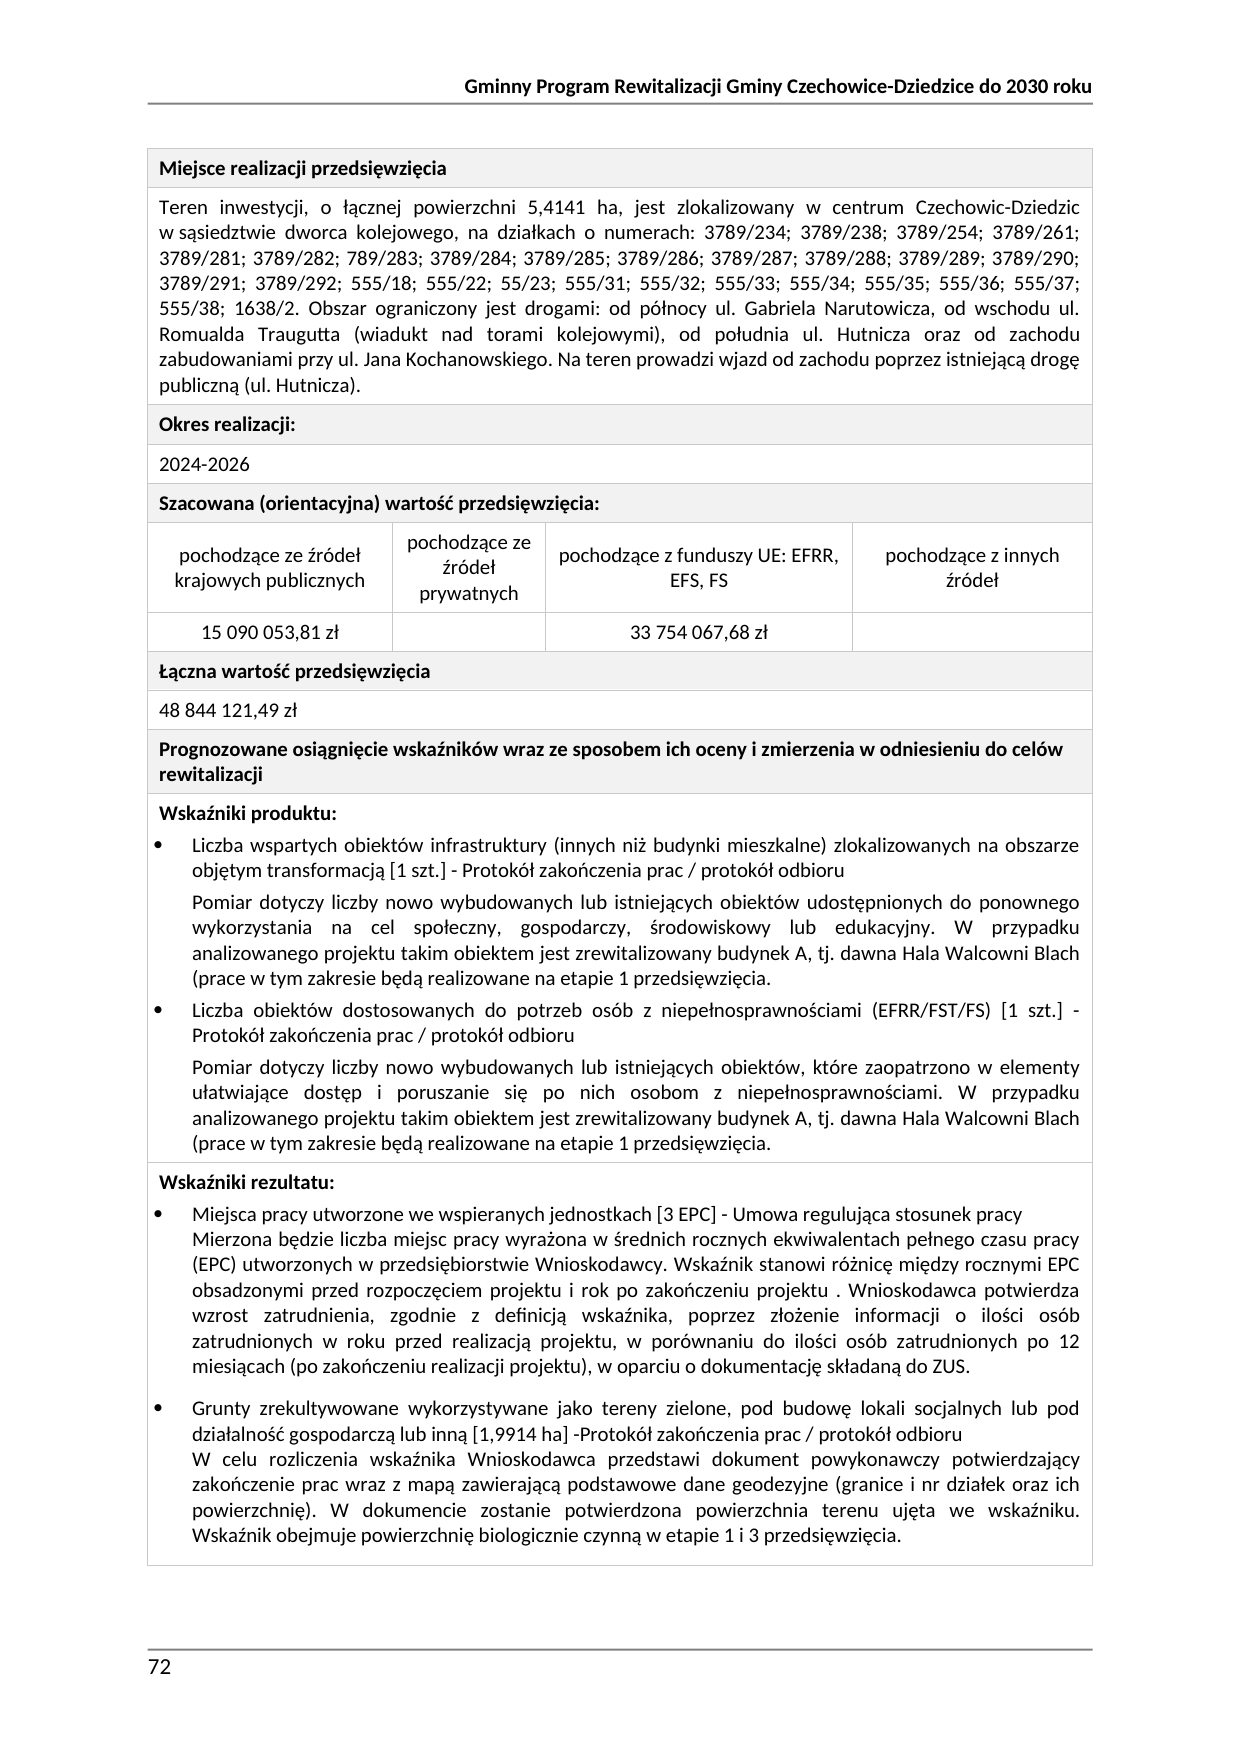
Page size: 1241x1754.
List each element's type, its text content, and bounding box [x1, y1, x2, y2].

table_cell Teren inwestycji, o łącznej powierzchni 5,4141 ha, jest zlokalizowany w centrum Czechowic-Dziedzic w sąsiedztwie dworca kolejowego, na działkach o numerach: 3789/234; 3789/238; 3789/254; 3789/261; 3789/281; 3789/282; 789/283; 3789/284; 3789/285; 3789/286; 3789/287; 3789/288; 3789/289; 3789/290; 3789/291; 3789/292; 555/18; 555/22; 55/23; 555/31; 555/32; 555/33; 555/34; 555/35; 555/36; 555/37; 555/38; 1638/2. Obszar ograniczony jest drogami: od północy ul. Gabriela Narutowicza, od wschodu ul. Romualda Traugutta (wiadukt nad torami kolejowymi), od południa ul. Hutnicza oraz od zachodu zabudowaniami przy ul. Jana Kochanowskiego. Na teren prowadzi wjazd od zachodu poprzez istniejącą drogę publiczną (ul. Hutnicza). [148, 188, 1092, 403]
table_cell Okres realizacji: [148, 405, 1092, 444]
table_cell Wskaźniki rezultatu: Miejsca pracy utworzone we wspieranych jednostkach [3 EPC] - Umowa regulująca stosunek pracy Mierzona będzie liczba miejsc pracy wyrażona w średnich rocznych ekwiwalentach pełnego czasu pracy (EPC) utworzonych w przedsiębiorstwie Wnioskodawcy. Wskaźnik stanowi różnicę między rocznymi EPC obsadzonymi przed rozpoczęciem projektu i rok po zakończeniu projektu . Wnioskodawca potwierdza wzrost zatrudnienia, zgodnie z definicją wskaźnika, poprzez złożenie informacji o ilości osób zatrudnionych w roku przed realizacją projektu, w porównaniu do ilości osób zatrudnionych po 12 miesiącach (po zakończeniu realizacji projektu), w oparciu o dokumentację składaną do ZUS. Grunty zrekultywowane wykorzystywane jako tereny zielone, pod budowę lokali socjalnych lub pod działalność gospodarczą lub inną [1,9914 ha] -Protokół zakończenia prac / protokół odbioru W celu rozliczenia wskaźnika Wnioskodawca przedstawi dokument powykonawczy potwierdzający zakończenie prac wraz z mapą zawierającą podstawowe dane geodezyjne (granice i nr działek oraz ich powierzchnię). W dokumencie zostanie potwierdzona powierzchnia terenu ujęta we wskaźniku. Wskaźnik obejmuje powierzchnię biologicznie czynną w etapie 1 i 3 przedsięwzięcia. [148, 1163, 1092, 1564]
table_cell Łączna wartość przedsięwzięcia [148, 652, 1092, 689]
table_cell 15 090 053,81 zł [148, 613, 392, 651]
table_cell pochodzące z funduszy UE: EFRR, EFS, FS [546, 523, 852, 612]
table_cell Prognozowane osiągnięcie wskaźników wraz ze sposobem ich oceny i zmierzenia w odniesieniu do celów rewitalizacji [148, 730, 1092, 793]
table_cell 33 754 067,68 zł [546, 613, 852, 651]
table_cell Miejsce realizacji przedsięwzięcia [148, 149, 1092, 187]
table_cell 48 844 121,49 zł [148, 691, 1092, 728]
table_cell 2024-2026 [148, 445, 1092, 483]
table_cell Szacowana (orientacyjna) wartość przedsięwzięcia: [148, 484, 1092, 522]
table_cell pochodzące ze źródeł prywatnych [393, 523, 545, 612]
table_cell pochodzące ze źródeł krajowych publicznych [148, 523, 392, 612]
table_cell [393, 613, 545, 651]
table_cell pochodzące z innych źródeł [853, 523, 1092, 612]
table_cell [853, 613, 1092, 651]
table_cell Wskaźniki produktu: Liczba wspartych obiektów infrastruktury (innych niż budynki mieszkalne) zlokalizowanych na obszarze objętym transformacją [1 szt.] - Protokół zakończenia prac / protokół odbioru Pomiar dotyczy liczby nowo wybudowanych lub istniejących obiektów udostępnionych do ponownego wykorzystania na cel społeczny, gospodarczy, środowiskowy lub edukacyjny. W przypadku analizowanego projektu takim obiektem jest zrewitalizowany budynek A, tj. dawna Hala Walcowni Blach (prace w tym zakresie będą realizowane na etapie 1 przedsięwzięcia. Liczba obiektów dostosowanych do potrzeb osób z niepełnosprawnościami (EFRR/FST/FS) [1 szt.] - Protokół zakończenia prac / protokół odbioru Pomiar dotyczy liczby nowo wybudowanych lub istniejących obiektów, które zaopatrzono w elementy ułatwiające dostęp i poruszanie się po nich osobom z niepełnosprawnościami. W przypadku analizowanego projektu takim obiektem jest zrewitalizowany budynek A, tj. dawna Hala Walcowni Blach (prace w tym zakresie będą realizowane na etapie 1 przedsięwzięcia. [148, 794, 1092, 1162]
